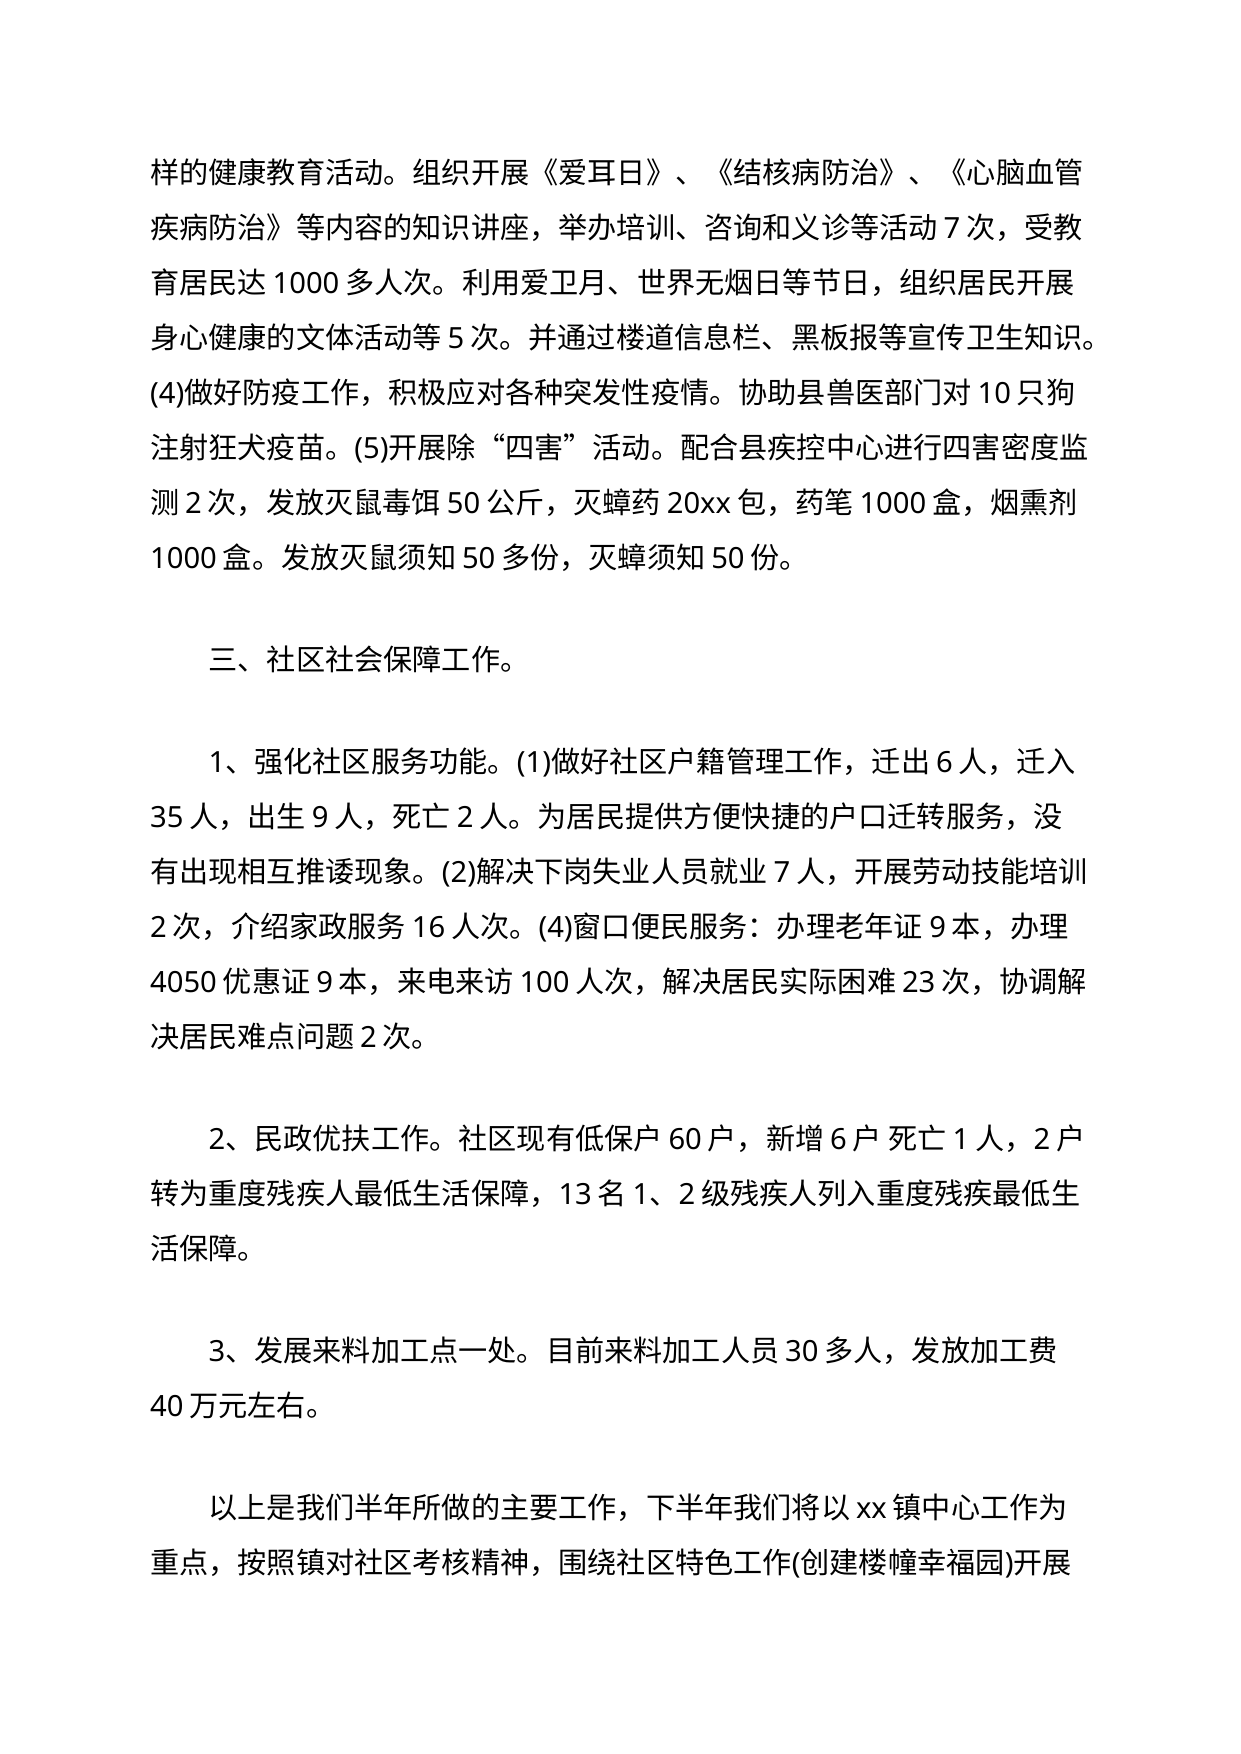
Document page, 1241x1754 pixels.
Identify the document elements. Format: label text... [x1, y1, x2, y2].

text 1、强化社区服务功能。(1)做好社区户籍管理工作，迁出6人，迁入35人，出生9人，死亡2人。为居民提供方便快捷的户口迁转服务，没有出现相互推诿现象。(2)解决下岗失业人员就业7人，开展劳动技能培训2次，介绍家政服务16人次。(4)窗口便民服务：办理老年证 9本，办理4050优惠证9本，来电来访100人次，解决居民实际困难23次，协调解决居民难点问题2次。 [150, 739, 1090, 1056]
text 三、社区社会保障工作。 [150, 637, 1090, 679]
text 2、民政优扶工作。社区现有低保户60户，新增6户 死亡1人，2户转为重度残疾人最低生活保障，13名1、2级残疾人列入重度残疾最低生活保障。 [150, 1116, 1090, 1268]
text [150, 1484, 1090, 1582]
text 3、发展来料加工点一处。目前来料加工人员30多人，发放加工费40万元左右。 [150, 1327, 1090, 1425]
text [150, 150, 1090, 577]
